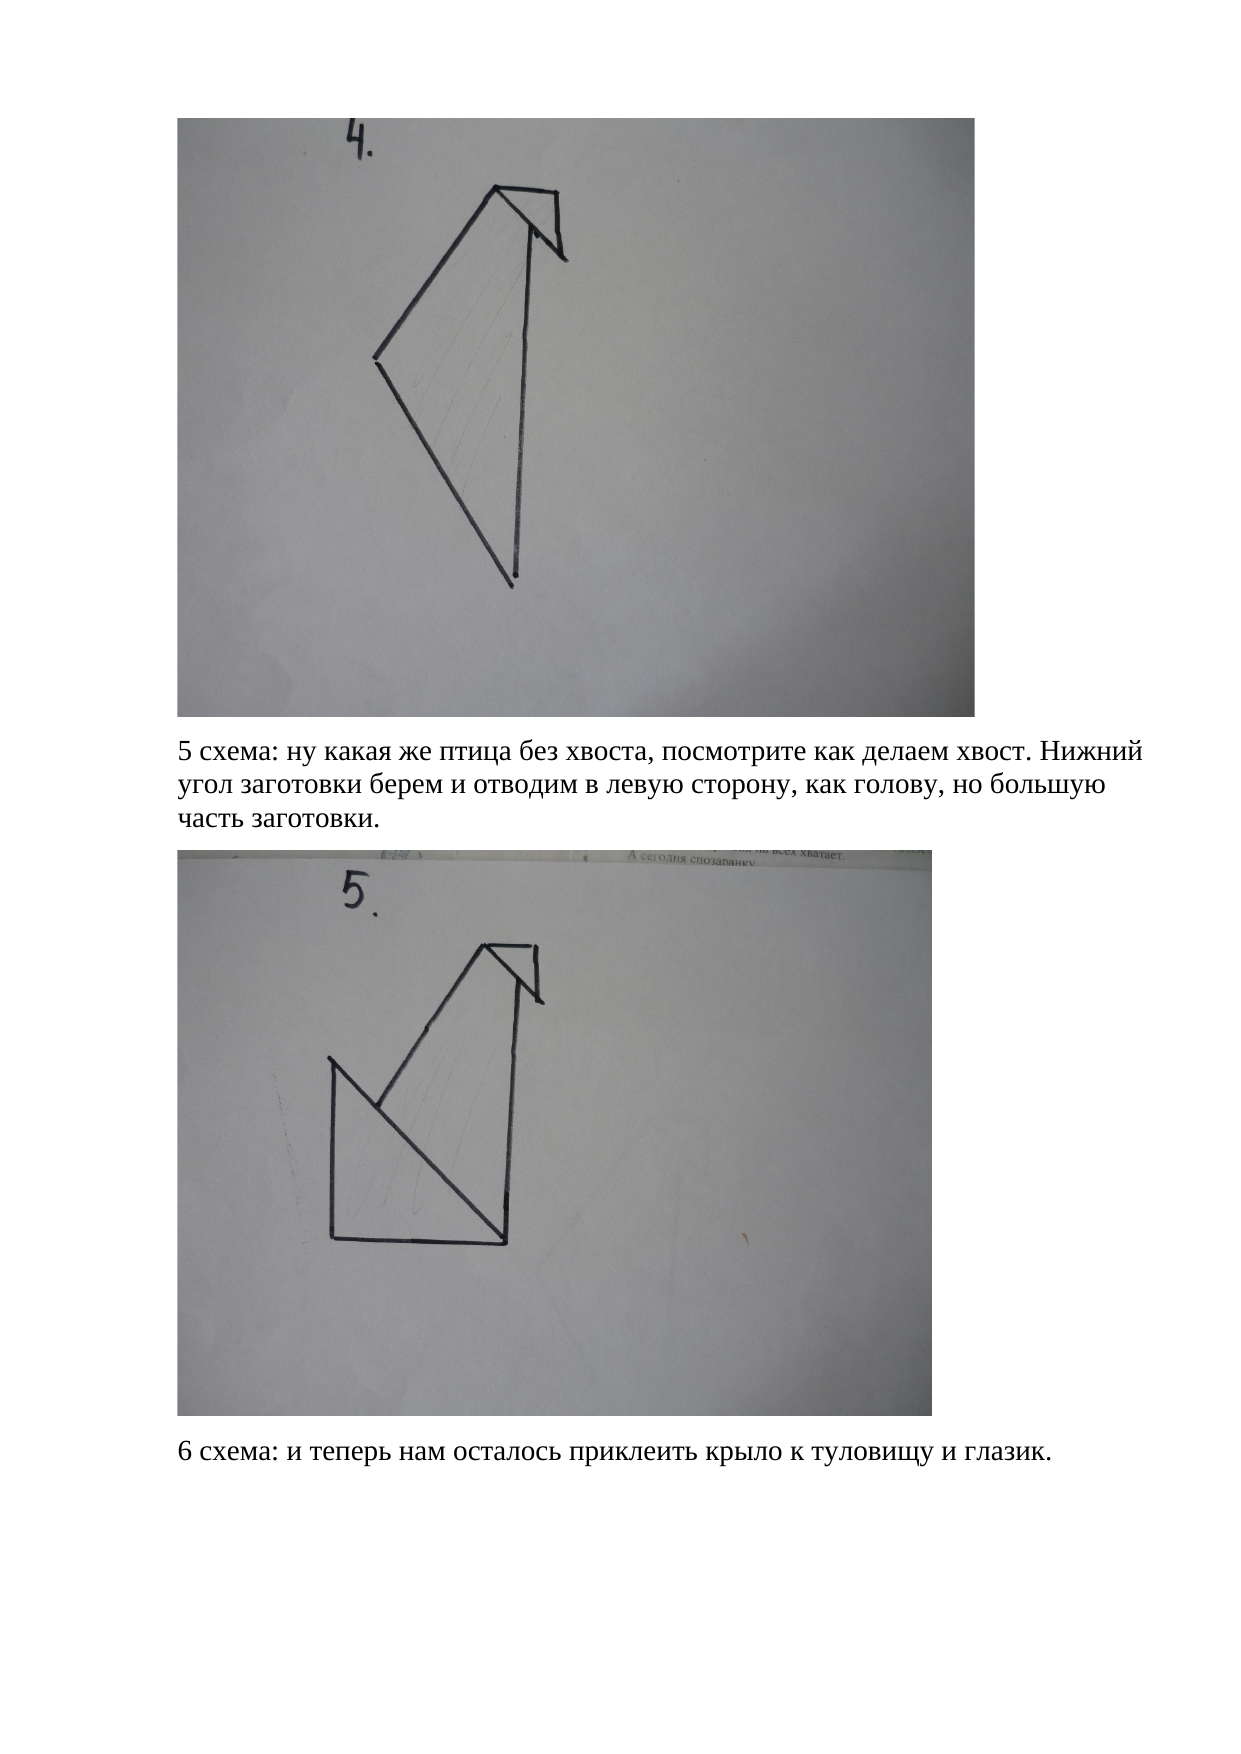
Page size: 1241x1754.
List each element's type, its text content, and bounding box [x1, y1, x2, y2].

text 6 схема: и теперь нам осталось приклеить крыло к туловищу и глазик. [177, 1433, 1152, 1466]
picture [177, 118, 975, 717]
text 5 схема: ну какая же птица без хвоста, посмотрите как делаем хвост. Нижний угол заготовки берем и отводим в левую сторону, как голову, но большую часть заготовки. [177, 733, 1152, 833]
picture [177, 850, 932, 1416]
